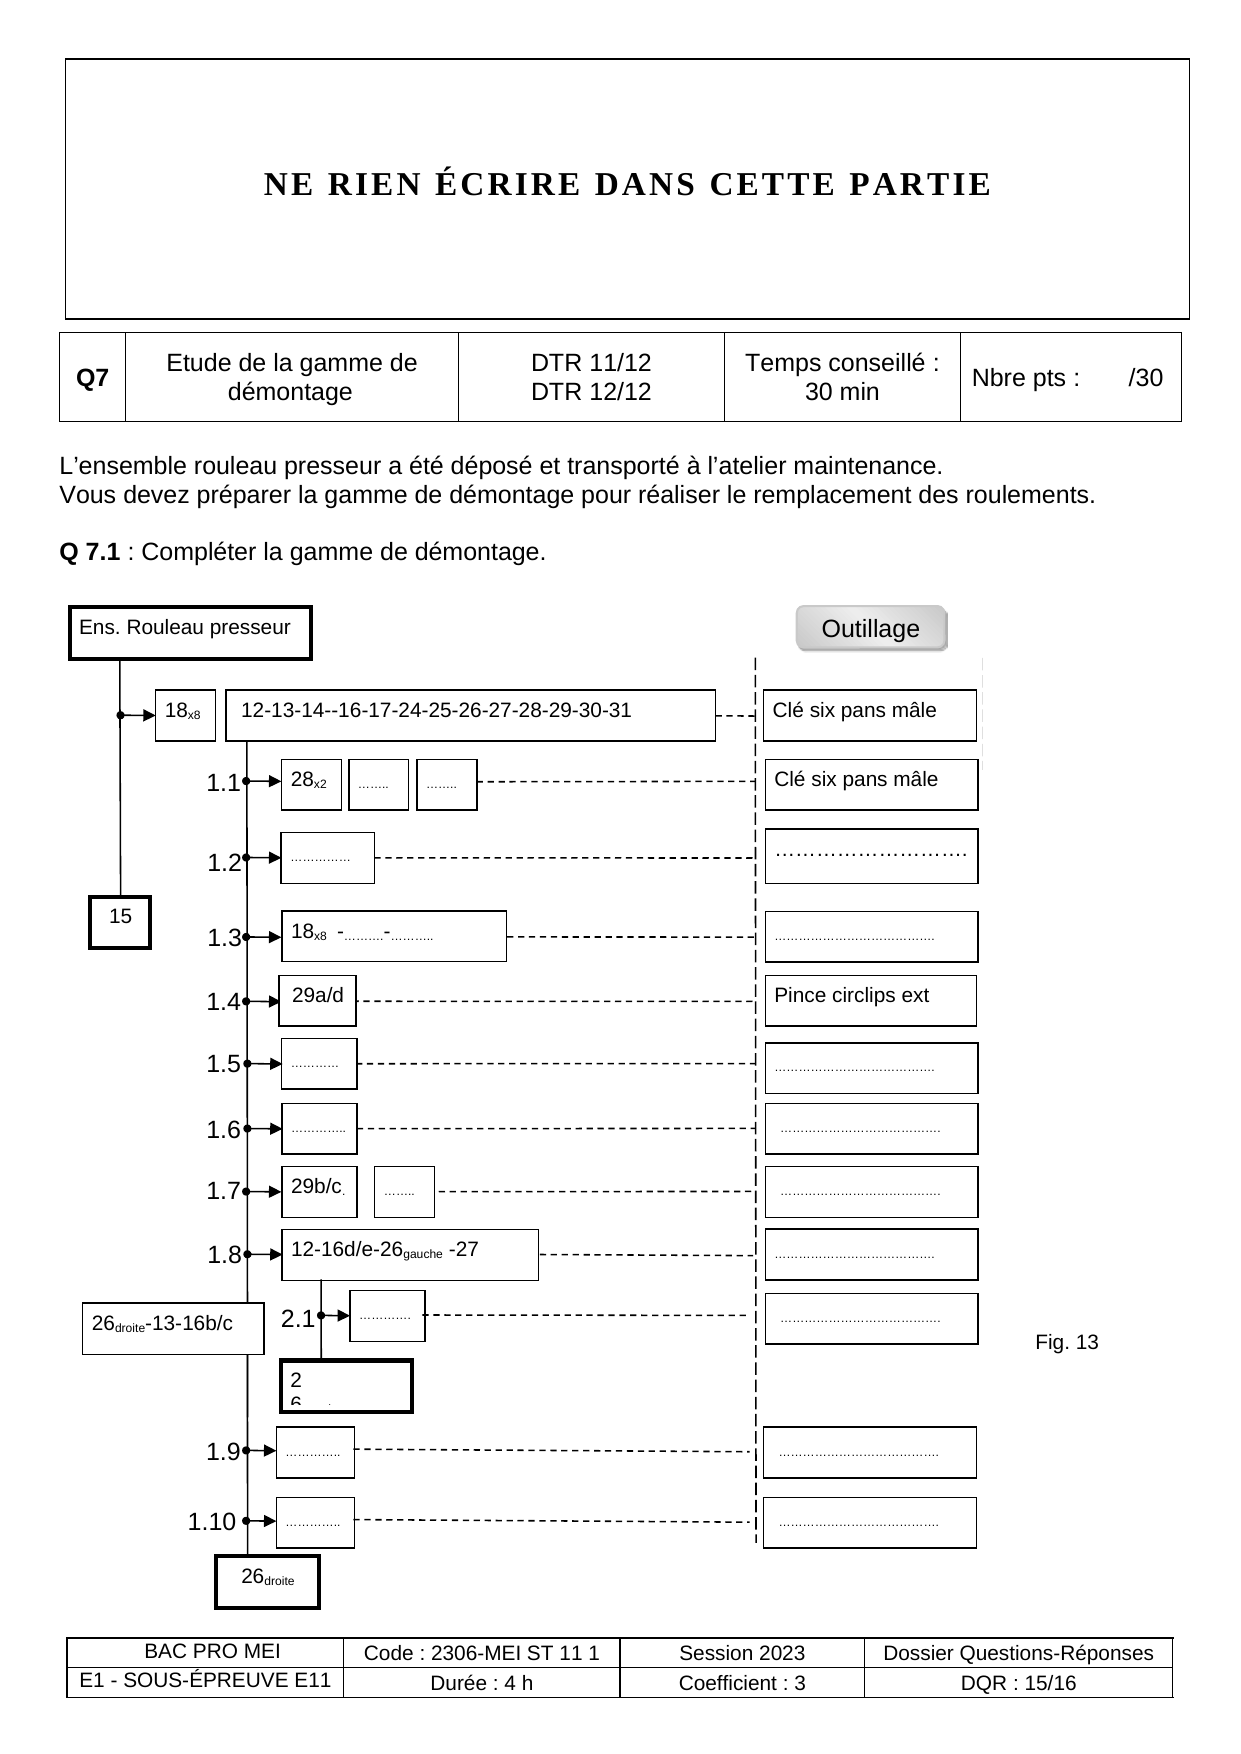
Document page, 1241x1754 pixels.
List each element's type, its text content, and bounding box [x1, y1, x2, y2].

text Vous devez préparer la gamme de démontage pour réaliser le remplacement des roulements. [59, 480, 1181, 508]
table_header Etude de la gamme de démontage [126, 333, 458, 421]
text Q 7.1 : Compléter la gamme de démontage. [59, 537, 1181, 566]
table_header Q7 [60, 333, 125, 421]
table_header Nbre pts : /30 [961, 333, 1181, 421]
table_header Temps conseillé : 30 min [725, 333, 960, 421]
table_header DTR 11/12 DTR 12/12 [459, 333, 724, 421]
text L’ensemble rouleau presseur a été déposé et transporté à l’atelier maintenance. [59, 451, 1181, 480]
